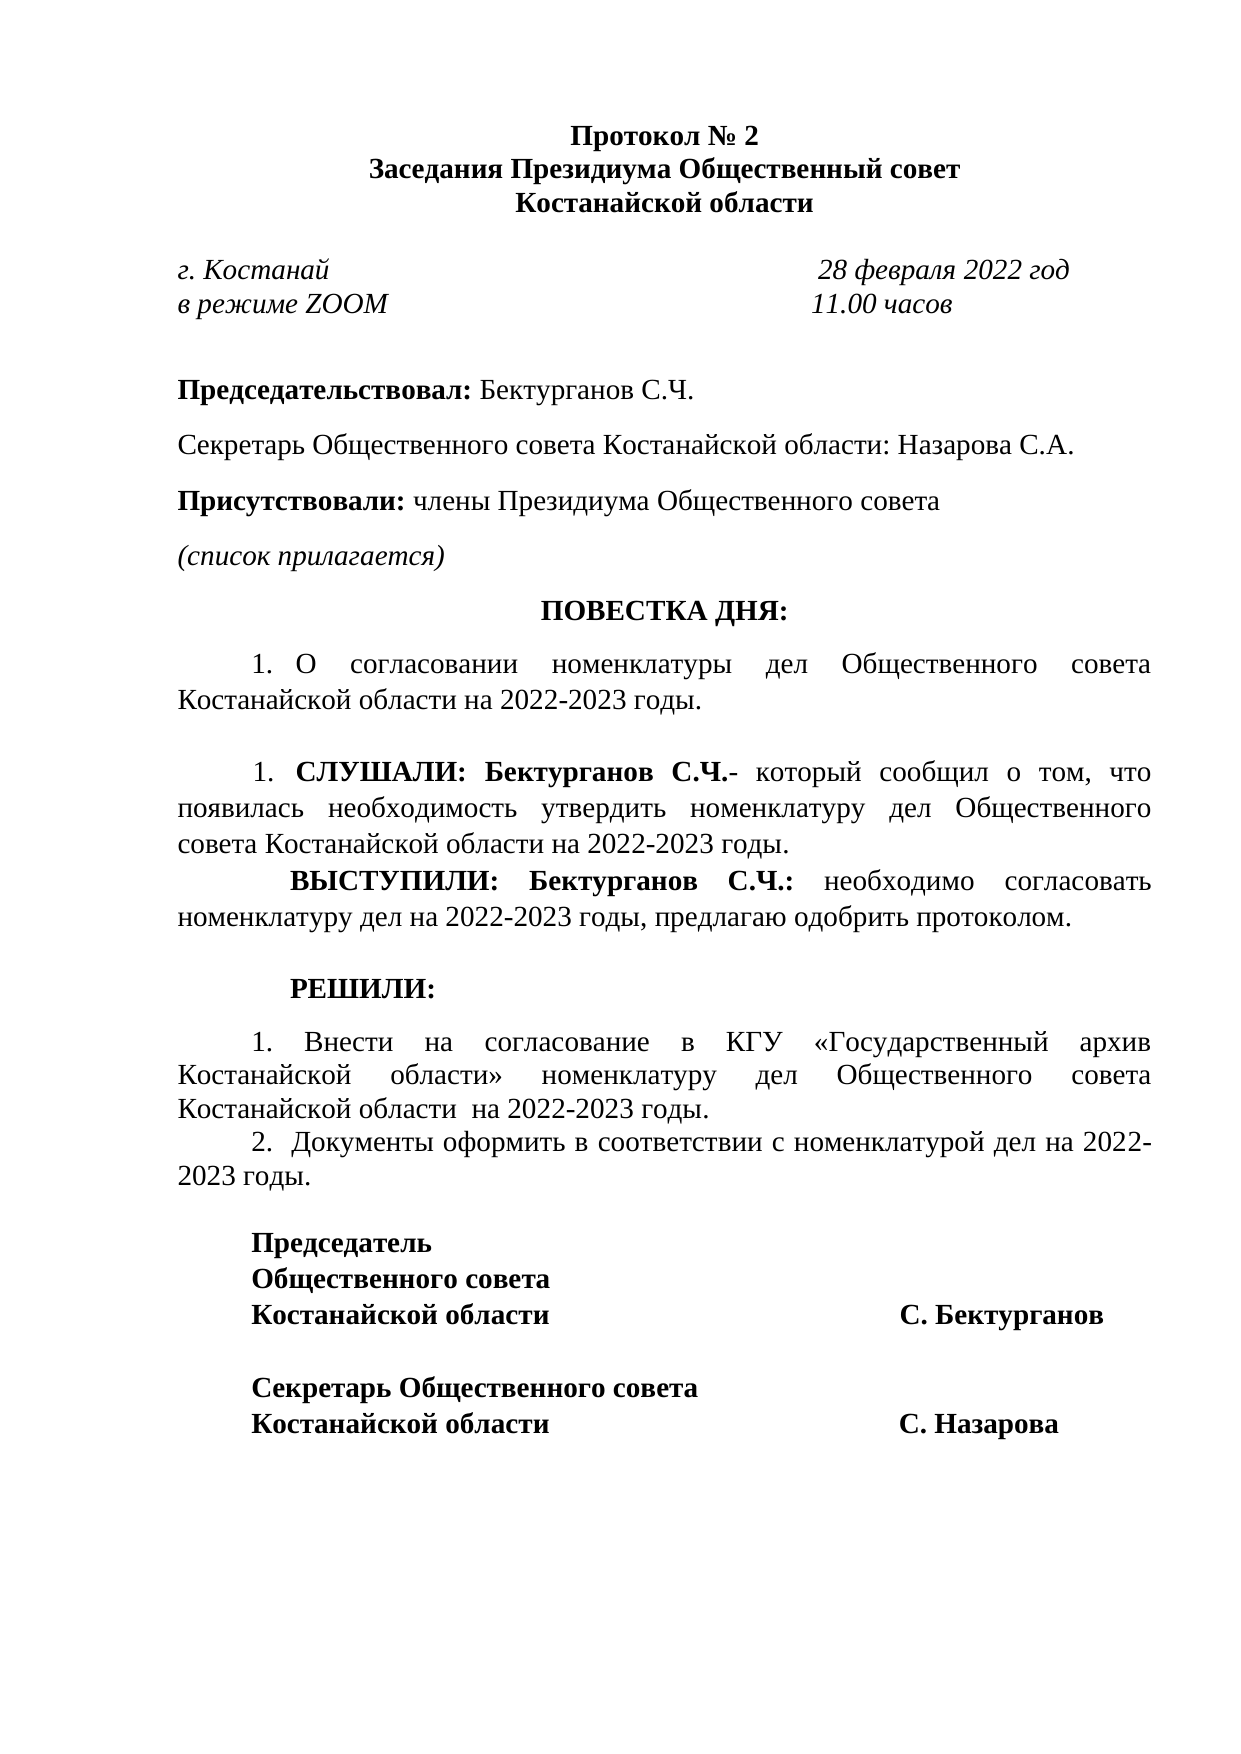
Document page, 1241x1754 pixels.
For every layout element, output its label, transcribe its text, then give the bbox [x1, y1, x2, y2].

text Костанайской области С. Бектурганов [177, 1297, 1152, 1331]
text Костанайской области С. Назарова [177, 1406, 1152, 1439]
text Протокол № 2 [177, 118, 1152, 152]
text 1. Внести на согласование в КГУ «Государственный архив Костанайской области» номенклатуру дел Общественного совета Костанайской области на 2022-2023 годы. [177, 1024, 1152, 1124]
list СЛУШАЛИ: Бектурганов С.Ч.- который сообщил о том, что появилась необходимость утвердить номенклатуру дел Общественного совета Костанайской области на 2022-2023 годы. [177, 754, 1152, 860]
text Общественного совета [177, 1261, 1152, 1295]
text Заседания Президиума Общественный совет [177, 152, 1152, 185]
text ПОВЕСТКА ДНЯ: [177, 593, 1152, 627]
text Председательствовал: Бектурганов С.Ч. [177, 372, 1152, 406]
text Председатель [177, 1225, 1152, 1259]
list ВЫСТУПИЛИ: Бектурганов С.Ч.: необходимо согласовать номенклатуру дел на 2022-2023 годы, предлагаю одобрить протоколом. [177, 863, 1152, 932]
text Секретарь Общественного совета Костанайской области: Назарова С.А. [177, 427, 1152, 461]
text г. Костанай 28 февраля 2022 год [177, 252, 1152, 286]
text в режиме ZOOM 11.00 часов [177, 286, 1152, 319]
text Костанайской области [177, 185, 1152, 219]
text 2. Документы оформить в соответствии с номенклатурой дел на 2022-2023 годы. [177, 1124, 1152, 1192]
list РЕШИЛИ: [177, 971, 1152, 1005]
text Секретарь Общественного совета [177, 1370, 1152, 1403]
text (список прилагается) [177, 538, 1152, 571]
text Присутствовали: члены Президиума Общественного совета [177, 483, 1152, 516]
list О согласовании номенклатуры дел Общественного совета Костанайской области на 2022-2023 годы. [177, 646, 1152, 716]
